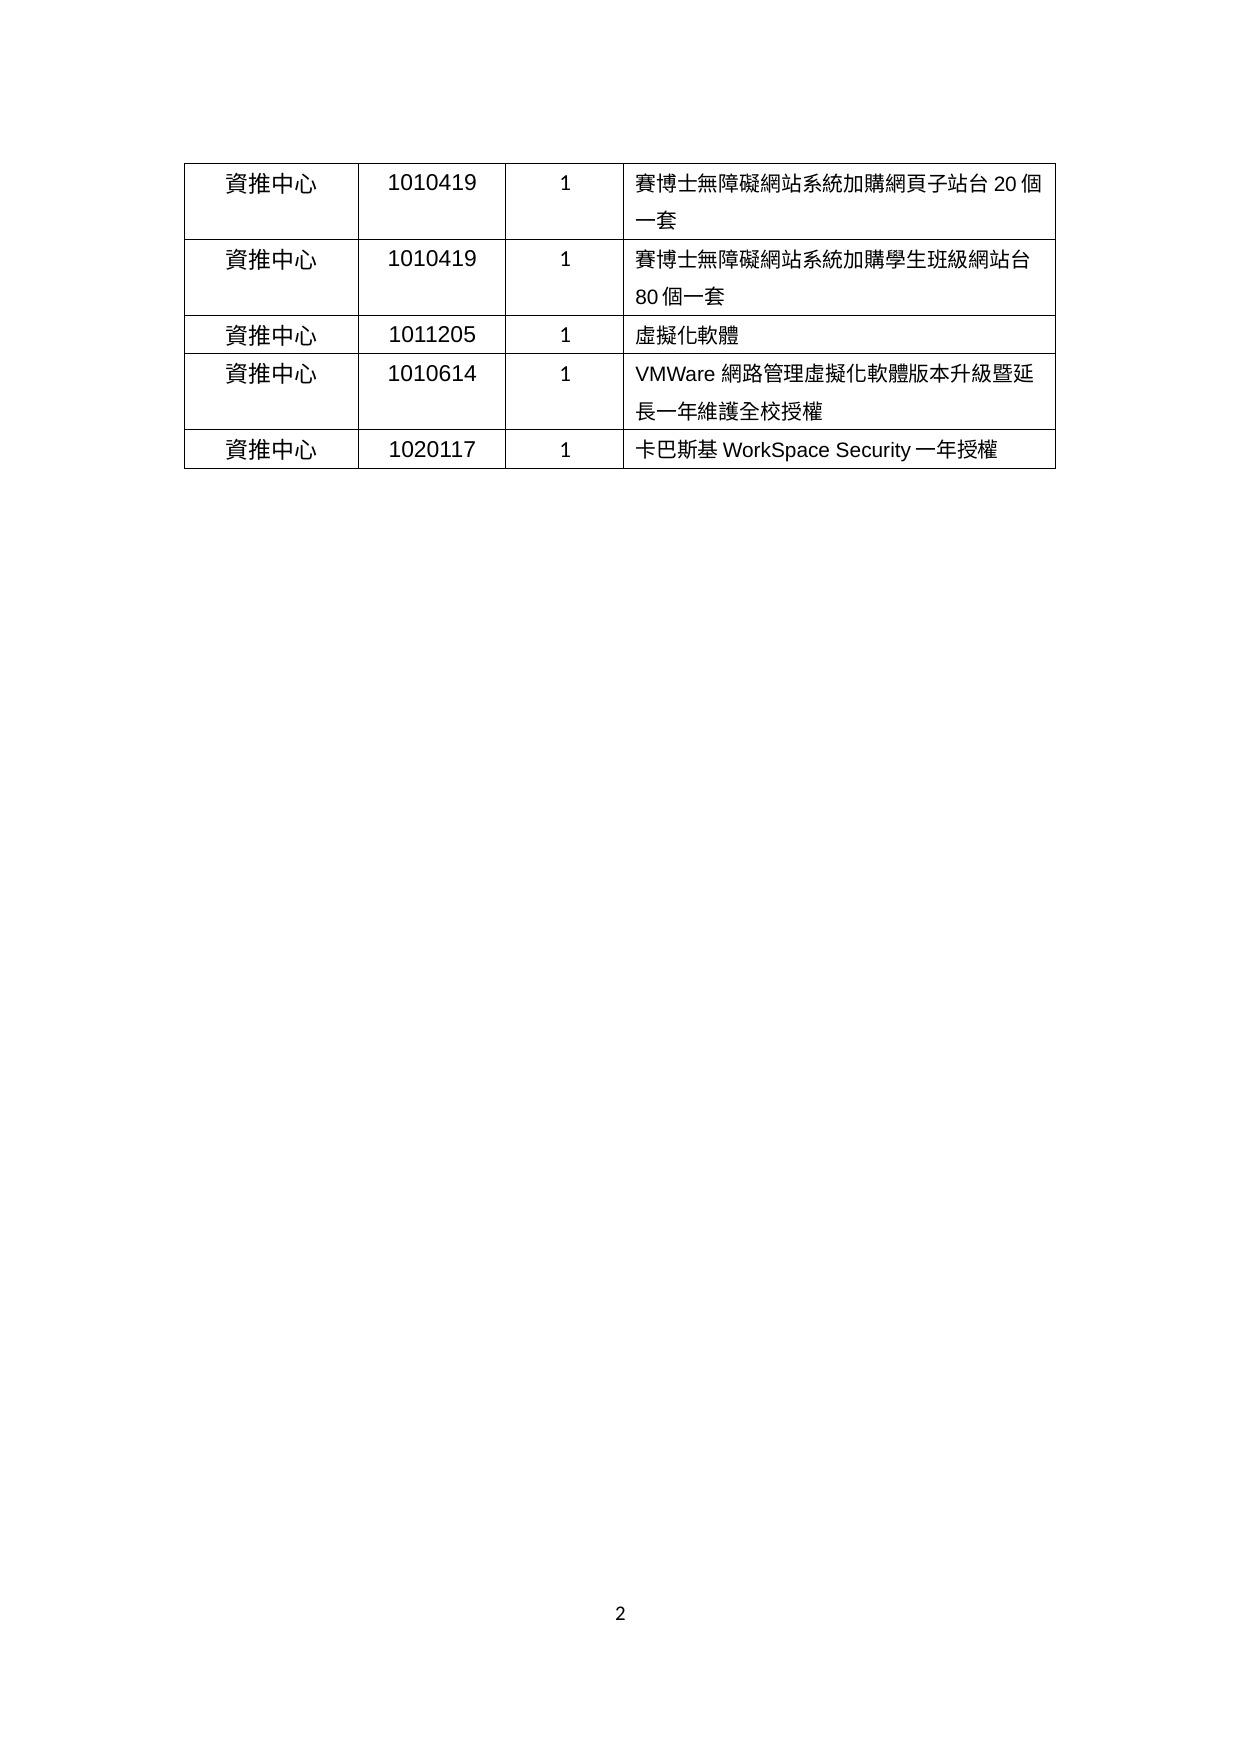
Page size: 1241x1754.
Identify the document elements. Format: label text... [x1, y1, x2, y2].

table_cell 資推中心 [185, 240, 358, 314]
table_cell 1 [506, 354, 623, 429]
table_cell 資推中心 [185, 354, 358, 429]
table_cell 資推中心 [185, 164, 358, 238]
table_cell 資推中心 [185, 316, 358, 353]
table_cell 1020117 [359, 430, 505, 468]
table_cell 1 [506, 164, 623, 238]
table_cell 虛擬化軟體 [624, 316, 1055, 353]
table_cell 1 [506, 316, 623, 353]
table_cell 資推中心 [185, 430, 358, 468]
table_cell 賽博士無障礙網站系統加購網頁子站台20個一套 [624, 164, 1055, 238]
table_cell 卡巴斯基WorkSpace Security一年授權 [624, 430, 1055, 468]
table_cell 1 [506, 240, 623, 314]
table_cell 1010419 [359, 240, 505, 314]
table_cell 賽博士無障礙網站系統加購學生班級網站台80個一套 [624, 240, 1055, 314]
table_cell 1011205 [359, 316, 505, 353]
table_cell 1 [506, 430, 623, 468]
table_cell 1010614 [359, 354, 505, 429]
table_cell 1010419 [359, 164, 505, 238]
table_cell VMWare 網路管理虛擬化軟體版本升級暨延長一年維護全校授權 [624, 354, 1055, 429]
